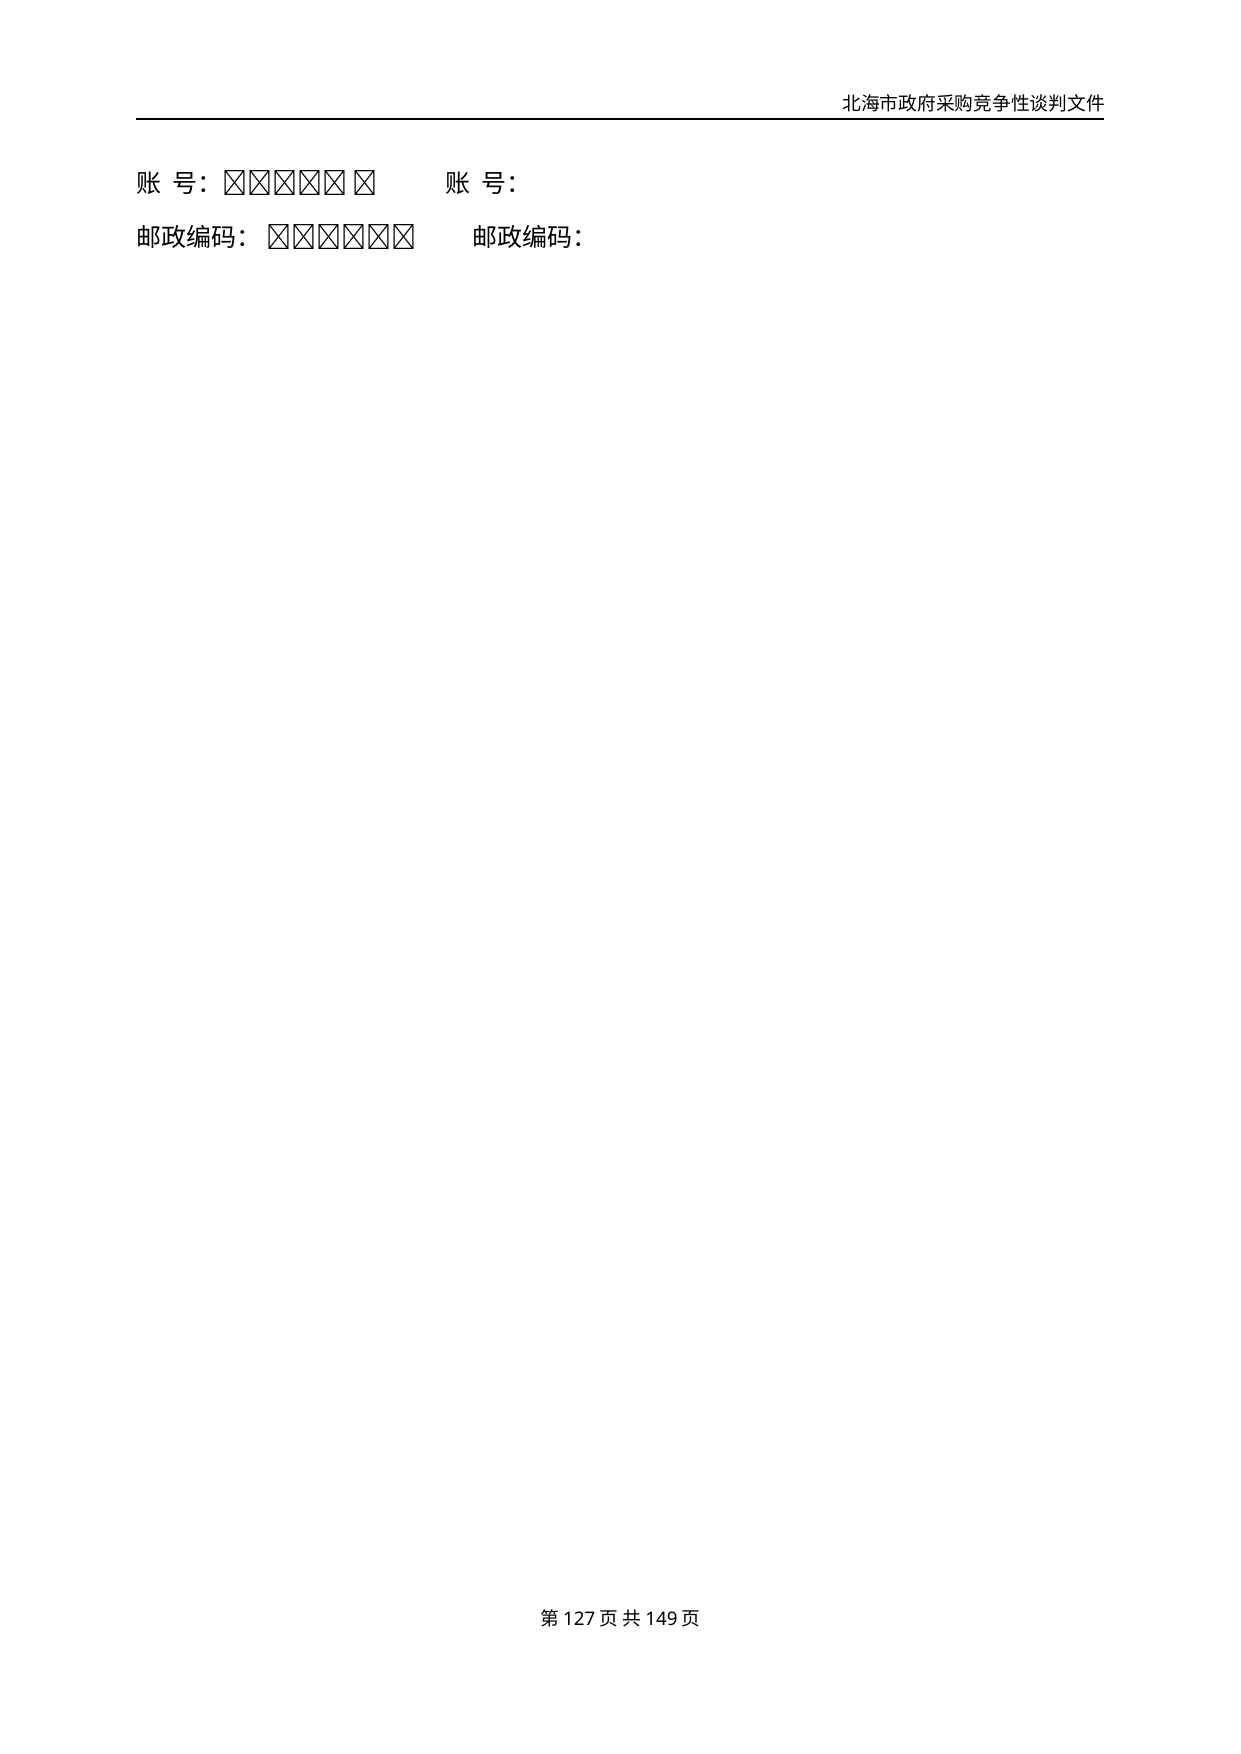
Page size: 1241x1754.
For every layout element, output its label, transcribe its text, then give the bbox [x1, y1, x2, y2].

text 账 号：  账 号： [136, 163, 1104, 200]
text 邮政编码：  邮政编码： [136, 218, 1104, 254]
